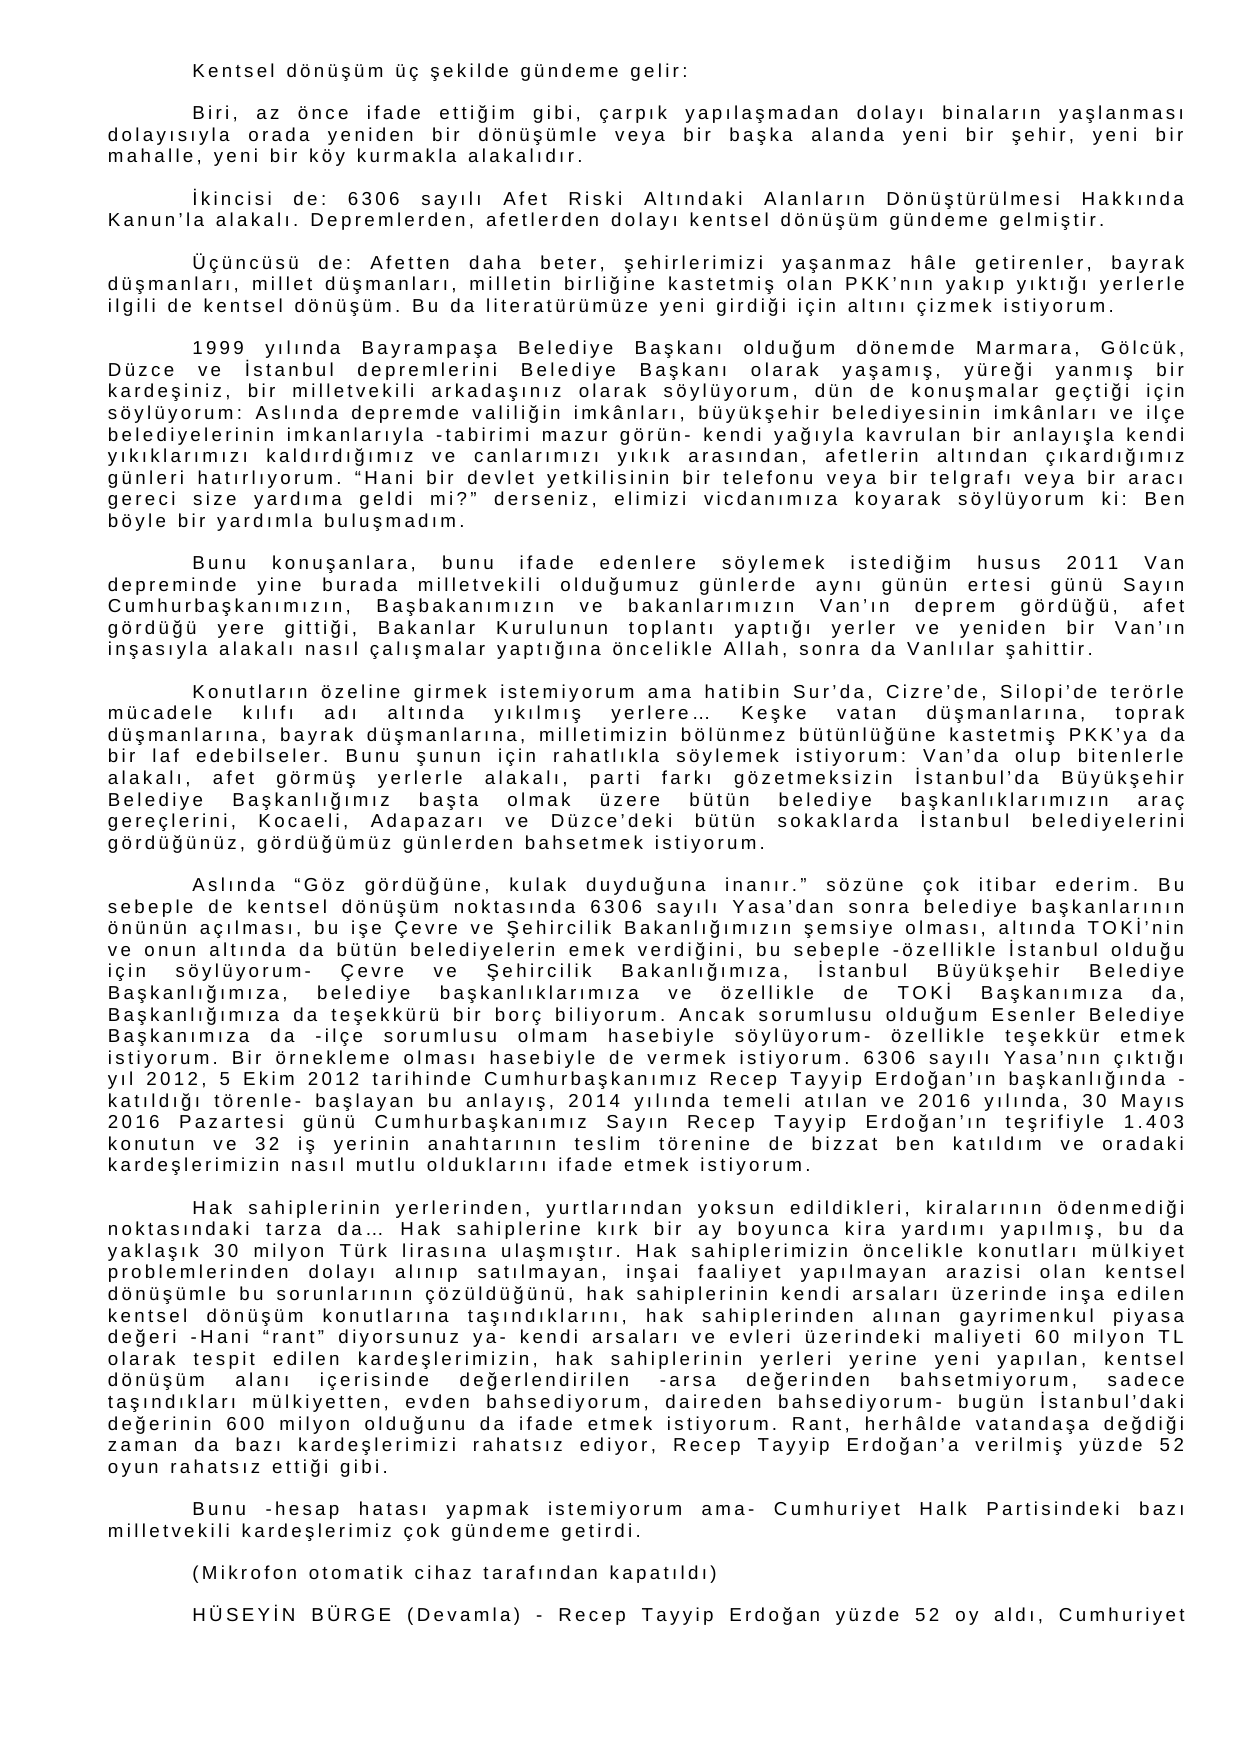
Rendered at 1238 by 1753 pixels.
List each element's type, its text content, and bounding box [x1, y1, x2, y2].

text Aslında “Göz gördüğüne, kulak duyduğuna inanır.” sözüne çok itibar ederim. Bu sebeple de kentsel dönüşüm noktasında 6306 sayılı Yasa’dan sonra belediye başkanlarının önünün açılması, bu işe Çevre ve Şehircilik Bakanlığımızın şemsiye olması, altında TOKİ’nin ve onun altında da bütün belediyelerin emek verdiğini, bu sebeple -özellikle İstanbul olduğu için söylüyorum- Çevre ve Şehircilik Bakanlığımıza, İstanbul Büyükşehir Belediye Başkanlığımıza, belediye başkanlıklarımıza ve özellikle de TOKİ Başkanımıza da, Başkanlığımıza da teşekkürü bir borç biliyorum. Ancak sorumlusu olduğum Esenler Belediye Başkanımıza da -ilçe sorumlusu olmam hasebiyle söylüyorum- özellikle teşekkür etmek istiyorum. Bir örnekleme olması hasebiyle de vermek istiyorum. 6306 sayılı Yasa’nın çıktığı yıl 2012, 5 Ekim 2012 tarihinde Cumhurbaşkanımız Recep Tayyip Erdoğan’ın başkanlığında -katıldığı törenle- başlayan bu anlayış, 2014 yılında temeli atılan ve 2016 yılında, 30 Mayıs 2016 Pazartesi günü Cumhurbaşkanımız Sayın Recep Tayyip Erdoğan’ın teşrifiyle 1.403 konutun ve 32 iş yerinin anahtarının teslim törenine de bizzat ben katıldım ve oradaki kardeşlerimizin nasıl mutlu olduklarını ifade etmek istiyorum. [108, 874, 1186, 1176]
text Üçüncüsü de: Afetten daha beter, şehirlerimizi yaşanmaz hâle getirenler, bayrak düşmanları, millet düşmanları, milletin birliğine kastetmiş olan PKK’nın yakıp yıktığı yerlerle ilgili de kentsel dönüşüm. Bu da literatürümüze yeni girdiği için altını çizmek istiyorum. [108, 252, 1186, 316]
text Bunu -hesap hatası yapmak istemiyorum ama- Cumhuriyet Halk Partisindeki bazı milletvekili kardeşlerimiz çok gündeme getirdi. [108, 1498, 1186, 1541]
text İkincisi de: 6306 sayılı Afet Riski Altındaki Alanların Dönüştürülmesi Hakkında Kanun’la alakalı. Depremlerden, afetlerden dolayı kentsel dönüşüm gündeme gelmiştir. [108, 188, 1186, 231]
text Hak sahiplerinin yerlerinden, yurtlarından yoksun edildikleri, kiralarının ödenmediği noktasındaki tarza da… Hak sahiplerine kırk bir ay boyunca kira yardımı yapılmış, bu da yaklaşık 30 milyon Türk lirasına ulaşmıştır. Hak sahiplerimizin öncelikle konutları mülkiyet problemlerinden dolayı alınıp satılmayan, inşai faaliyet yapılmayan arazisi olan kentsel dönüşümle bu sorunlarının çözüldüğünü, hak sahiplerinin kendi arsaları üzerinde inşa edilen kentsel dönüşüm konutlarına taşındıklarını, hak sahiplerinden alınan gayrimenkul piyasa değeri -Hani “rant” diyorsunuz ya- kendi arsaları ve evleri üzerindeki maliyeti 60 milyon TL olarak tespit edilen kardeşlerimizin, hak sahiplerinin yerleri yerine yeni yapılan, kentsel dönüşüm alanı içerisinde değerlendirilen -arsa değerinden bahsetmiyorum, sadece taşındıkları mülkiyetten, evden bahsediyorum, daireden bahsediyorum- bugün İstanbul’daki değerinin 600 milyon olduğunu da ifade etmek istiyorum. Rant, herhâlde vatandaşa değdiği zaman da bazı kardeşlerimizi rahatsız ediyor, Recep Tayyip Erdoğan’a verilmiş yüzde 52 oyun rahatsız ettiği gibi. [108, 1197, 1186, 1477]
text Biri, az önce ifade ettiğim gibi, çarpık yapılaşmadan dolayı binaların yaşlanması dolayısıyla orada yeniden bir dönüşümle veya bir başka alanda yeni bir şehir, yeni bir mahalle, yeni bir köy kurmakla alakalıdır. [108, 102, 1186, 167]
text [108, 1604, 1186, 1626]
text Konutların özeline girmek istemiyorum ama hatibin Sur’da, Cizre’de, Silopi’de terörle mücadele kılıfı adı altında yıkılmış yerlere… Keşke vatan düşmanlarına, toprak düşmanlarına, bayrak düşmanlarına, milletimizin bölünmez bütünlüğüne kastetmiş PKK’ya da bir laf edebilseler. Bunu şunun için rahatlıkla söylemek istiyorum: Van’da olup bitenlerle alakalı, afet görmüş yerlerle alakalı, parti farkı gözetmeksizin İstanbul’da Büyükşehir Belediye Başkanlığımız başta olmak üzere bütün belediye başkanlıklarımızın araç gereçlerini, Kocaeli, Adapazarı ve Düzce’deki bütün sokaklarda İstanbul belediyelerini gördüğünüz, gördüğümüz günlerden bahsetmek istiyorum. [108, 681, 1186, 853]
text Bunu konuşanlara, bunu ifade edenlere söylemek istediğim husus 2011 Van depreminde yine burada milletvekili olduğumuz günlerde aynı günün ertesi günü Sayın Cumhurbaşkanımızın, Başbakanımızın ve bakanlarımızın Van’ın deprem gördüğü, afet gördüğü yere gittiği, Bakanlar Kurulunun toplantı yaptığı yerler ve yeniden bir Van’ın inşasıyla alakalı nasıl çalışmalar yaptığına öncelikle Allah, sonra da Vanlılar şahittir. [108, 552, 1186, 660]
text (Mikrofon otomatik cihaz tarafından kapatıldı) [108, 1562, 1186, 1583]
text 1999 yılında Bayrampaşa Belediye Başkanı olduğum dönemde Marmara, Gölcük, Düzce ve İstanbul depremlerini Belediye Başkanı olarak yaşamış, yüreği yanmış bir kardeşiniz, bir milletvekili arkadaşınız olarak söylüyorum, dün de konuşmalar geçtiği için söylüyorum: Aslında depremde valiliğin imkânları, büyükşehir belediyesinin imkânları ve ilçe belediyelerinin imkanlarıyla -tabirimi mazur görün- kendi yağıyla kavrulan bir anlayışla kendi yıkıklarımızı kaldırdığımız ve canlarımızı yıkık arasından, afetlerin altından çıkardığımız günleri hatırlıyorum. “Hani bir devlet yetkilisinin bir telefonu veya bir telgrafı veya bir aracı gereci size yardıma geldi mi?” derseniz, elimizi vicdanımıza koyarak söylüyorum ki: Ben böyle bir yardımla buluşmadım. [108, 337, 1186, 531]
text Kentsel dönüşüm üç şekilde gündeme gelir: [108, 60, 1186, 81]
